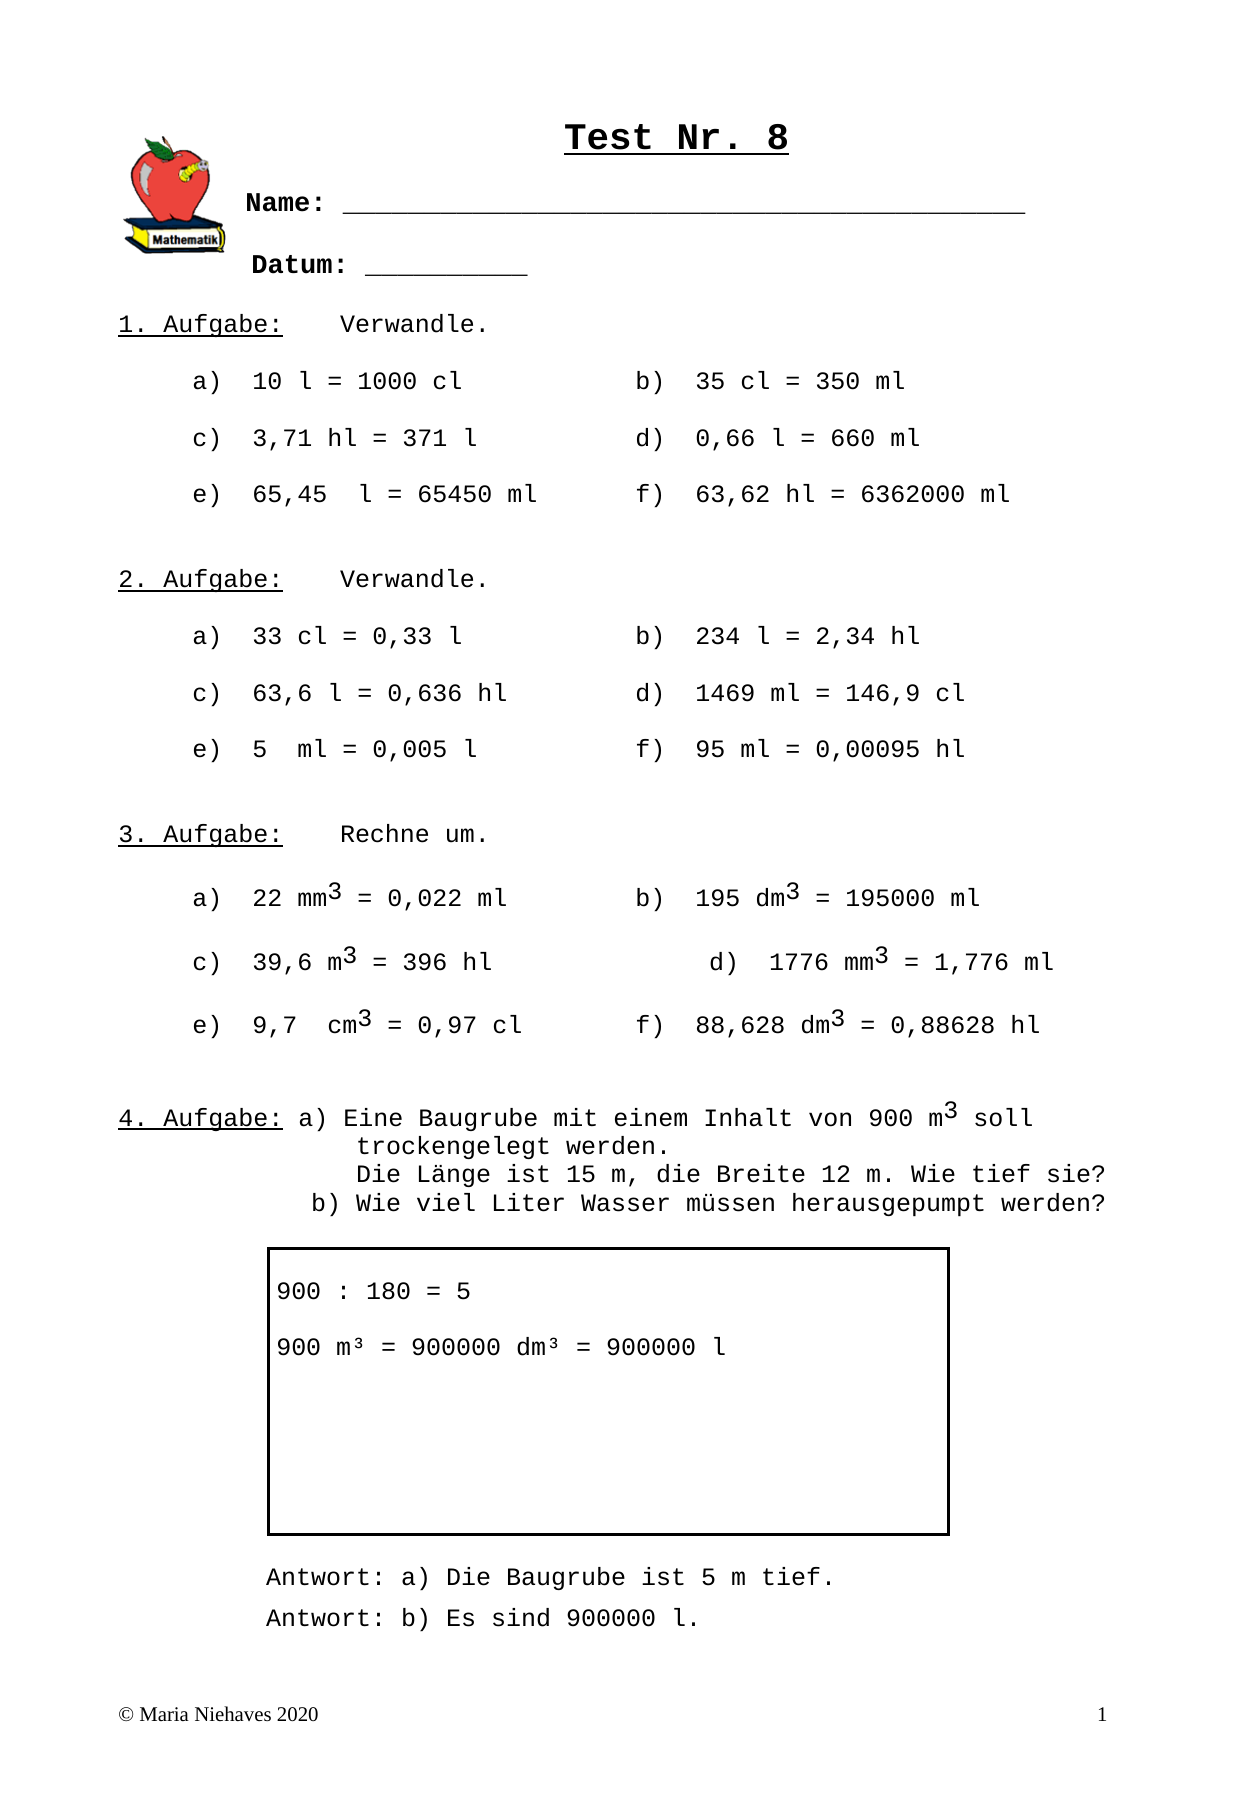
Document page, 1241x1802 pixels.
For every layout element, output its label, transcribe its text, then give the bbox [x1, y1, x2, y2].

text Antwort: a) Die Baugrube ist 5 m tief. [118, 1565, 1107, 1593]
text Datum: __________ [251, 250, 1107, 281]
text a) 10 l = 1000 cl b) 35 cl = 350 ml [118, 368, 1107, 397]
text Antwort: b) Es sind 900000 l. [118, 1606, 1107, 1634]
text trockengelegt werden. Die Länge ist 15 m, die Breite 12 m. Wie tief sie? [118, 1133, 1107, 1190]
text c) 63,6 l = 0,636 hl d) 1469 ml = 146,9 cl [118, 680, 1107, 708]
text 4. Aufgabe: a) Eine Baugrube mit einem Inhalt von 900 m3 soll [118, 1098, 1107, 1133]
text c) 3,71 hl = 371 l d) 0,66 l = 660 ml [118, 425, 1107, 453]
picture [121, 135, 227, 256]
text c) 39,6 m3 = 396 hl d) 1776 mm3 = 1,776 ml [118, 942, 1107, 978]
text a) 22 mm3 = 0,022 ml b) 195 dm3 = 195000 ml [118, 878, 1107, 914]
text a) 33 cl = 0,33 l b) 234 l = 2,34 hl [118, 623, 1107, 652]
text 2. Aufgabe: Verwandle. [118, 567, 1107, 595]
text Name: __________________________________________ [227, 189, 1107, 220]
text e) 9,7 cm3 = 0,97 cl f) 88,628 dm3 = 0,88628 hl [118, 1006, 1107, 1041]
text b) Wie viel Liter Wasser müssen herausgepumpt werden? [118, 1190, 1107, 1218]
text 3. Aufgabe: Rechne um. [118, 822, 1107, 850]
text Test Nr. 8 [118, 118, 1107, 161]
text e) 5 ml = 0,005 l f) 95 ml = 0,00095 hl [118, 737, 1107, 765]
table_header 900 : 180 = 5 900 m³ = 900000 dm³ = 900000 l [270, 1250, 947, 1533]
text 1. Aufgabe: Verwandle. [118, 312, 1107, 340]
text e) 65,45 l = 65450 ml f) 63,62 hl = 6362000 ml [118, 482, 1107, 510]
